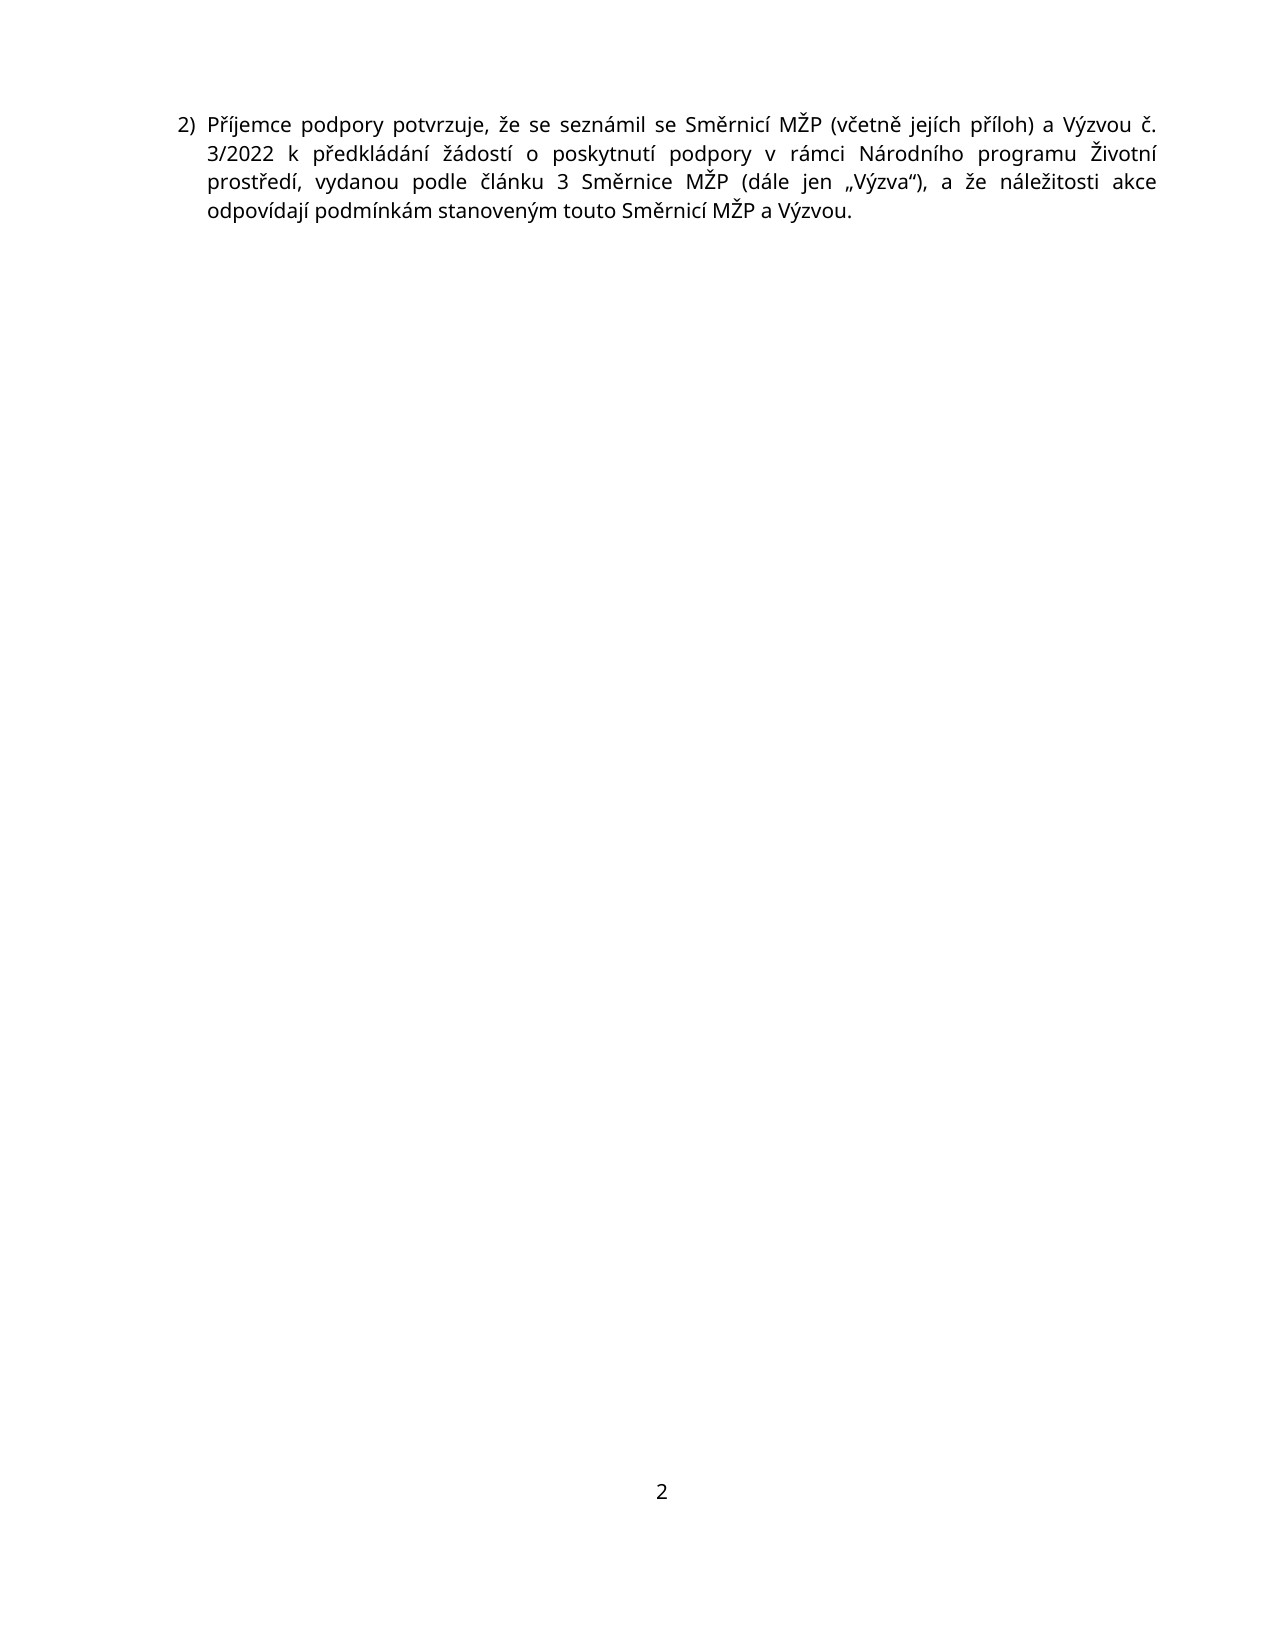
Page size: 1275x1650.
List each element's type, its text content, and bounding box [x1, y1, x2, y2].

list Příjemce podpory potvrzuje, že se seznámil se Směrnicí MŽP (včetně jejích příloh) a Výzvou č. 3/2022 k předkládání žádostí o poskytnutí podpory v rámci Národního programu Životní prostředí, vydanou podle článku 3 Směrnice MŽP (dále jen „Výzva“), a že náležitosti akce odpovídají podmínkám stanoveným touto Směrnicí MŽP a Výzvou. [177, 110, 1157, 224]
